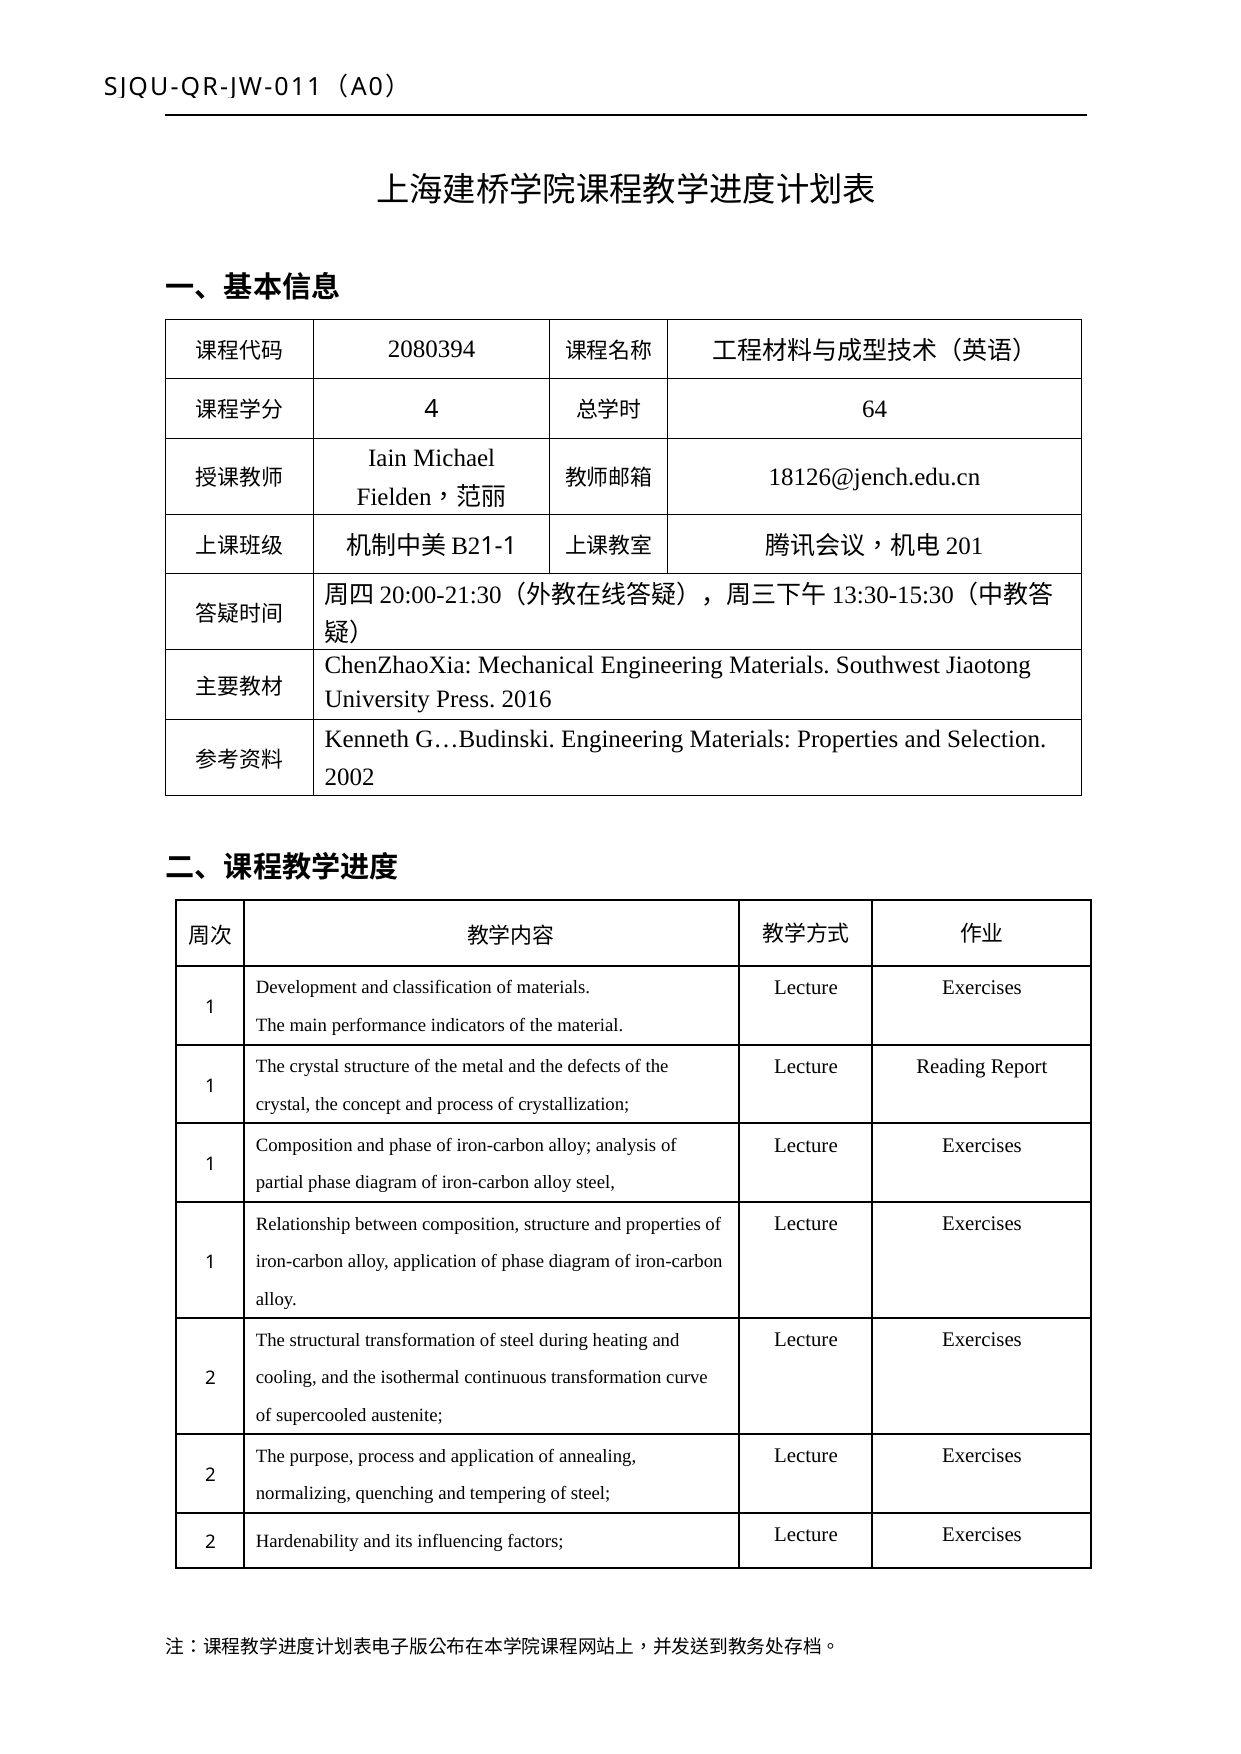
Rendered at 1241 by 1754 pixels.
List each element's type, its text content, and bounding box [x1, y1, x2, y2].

table_cell The crystal structure of the metal and the defects of the crystal, the concept and process of crystallization; [245, 1046, 738, 1122]
table_cell Exercises [873, 1435, 1090, 1512]
table_cell 1 [177, 1124, 243, 1201]
table_header 教学内容 [245, 901, 738, 965]
table_header 周次 [177, 901, 243, 965]
table_cell 教师邮箱 [550, 439, 667, 513]
table_cell Lecture [740, 1319, 871, 1433]
table_cell Exercises [873, 1203, 1090, 1317]
table_cell 1 [177, 1203, 243, 1317]
table_header 课程代码 [166, 320, 313, 378]
table_cell 1 [177, 1046, 243, 1122]
table_cell 答疑时间 [166, 574, 313, 649]
table_cell Lecture [740, 1046, 871, 1122]
table_cell Composition and phase of iron-carbon alloy; analysis of partial phase diagram of iron-carbon alloy steel, [245, 1124, 738, 1201]
table_cell 上课班级 [166, 515, 313, 573]
table_cell 2 [177, 1319, 243, 1433]
table_cell 18126@jench.edu.cn [668, 439, 1081, 513]
text 一、基本信息 [165, 264, 1087, 306]
table_cell 64 [668, 379, 1081, 437]
table_cell ChenZhaoXia: Mechanical Engineering Materials. Southwest Jiaotong University Press. 2016 [314, 650, 1081, 719]
table_cell The purpose, process and application of annealing, normalizing, quenching and tempering of steel; [245, 1435, 738, 1512]
table_cell Exercises [873, 1319, 1090, 1433]
table_cell 参考资料 [166, 720, 313, 795]
table_cell Relationship between composition, structure and properties of iron-carbon alloy, application of phase diagram of iron-carbon alloy. [245, 1203, 738, 1317]
table_header 教学方式 [740, 901, 871, 965]
table_cell 周四20:00-21:30（外教在线答疑），周三下午13:30-15:30（中教答疑） [314, 574, 1081, 649]
table_cell Lecture [740, 1203, 871, 1317]
table_cell Lecture [740, 1124, 871, 1201]
table_cell Kenneth G…Budinski. Engineering Materials: Properties and Selection. 2002 [314, 720, 1081, 795]
table_cell 2 [177, 1514, 243, 1567]
table_header 课程名称 [550, 320, 667, 378]
table_cell Exercises [873, 1514, 1090, 1567]
table_cell 4 [314, 379, 549, 437]
table_cell 主要教材 [166, 650, 313, 719]
table_cell Lecture [740, 967, 871, 1043]
table_cell 课程学分 [166, 379, 313, 437]
table_cell 总学时 [550, 379, 667, 437]
table_cell 机制中美B21-1 [314, 515, 549, 573]
table_header 作业 [873, 901, 1090, 965]
text 上海建桥学院课程教学进度计划表 [165, 163, 1087, 211]
table_cell Exercises [873, 1124, 1090, 1201]
table_cell The structural transformation of steel during heating and cooling, and the isothermal continuous transformation curve of supercooled austenite; [245, 1319, 738, 1433]
text 二、课程教学进度 [165, 844, 1087, 886]
table_cell 上课教室 [550, 515, 667, 573]
table_cell Exercises [873, 967, 1090, 1043]
table_cell Hardenability and its influencing factors; [245, 1514, 738, 1567]
table_cell Development and classification of materials. The main performance indicators of the material. [245, 967, 738, 1043]
table_cell Iain Michael Fielden，范丽 [314, 439, 549, 513]
table_cell Reading Report [873, 1046, 1090, 1122]
table_cell Lecture [740, 1514, 871, 1567]
table_cell 授课教师 [166, 439, 313, 513]
table_header 工程材料与成型技术（英语） [668, 320, 1081, 378]
table_cell 腾讯会议，机电201 [668, 515, 1081, 573]
table_cell 2 [177, 1435, 243, 1512]
table_cell Lecture [740, 1435, 871, 1512]
table_cell 1 [177, 967, 243, 1043]
table_header 2080394 [314, 320, 549, 378]
